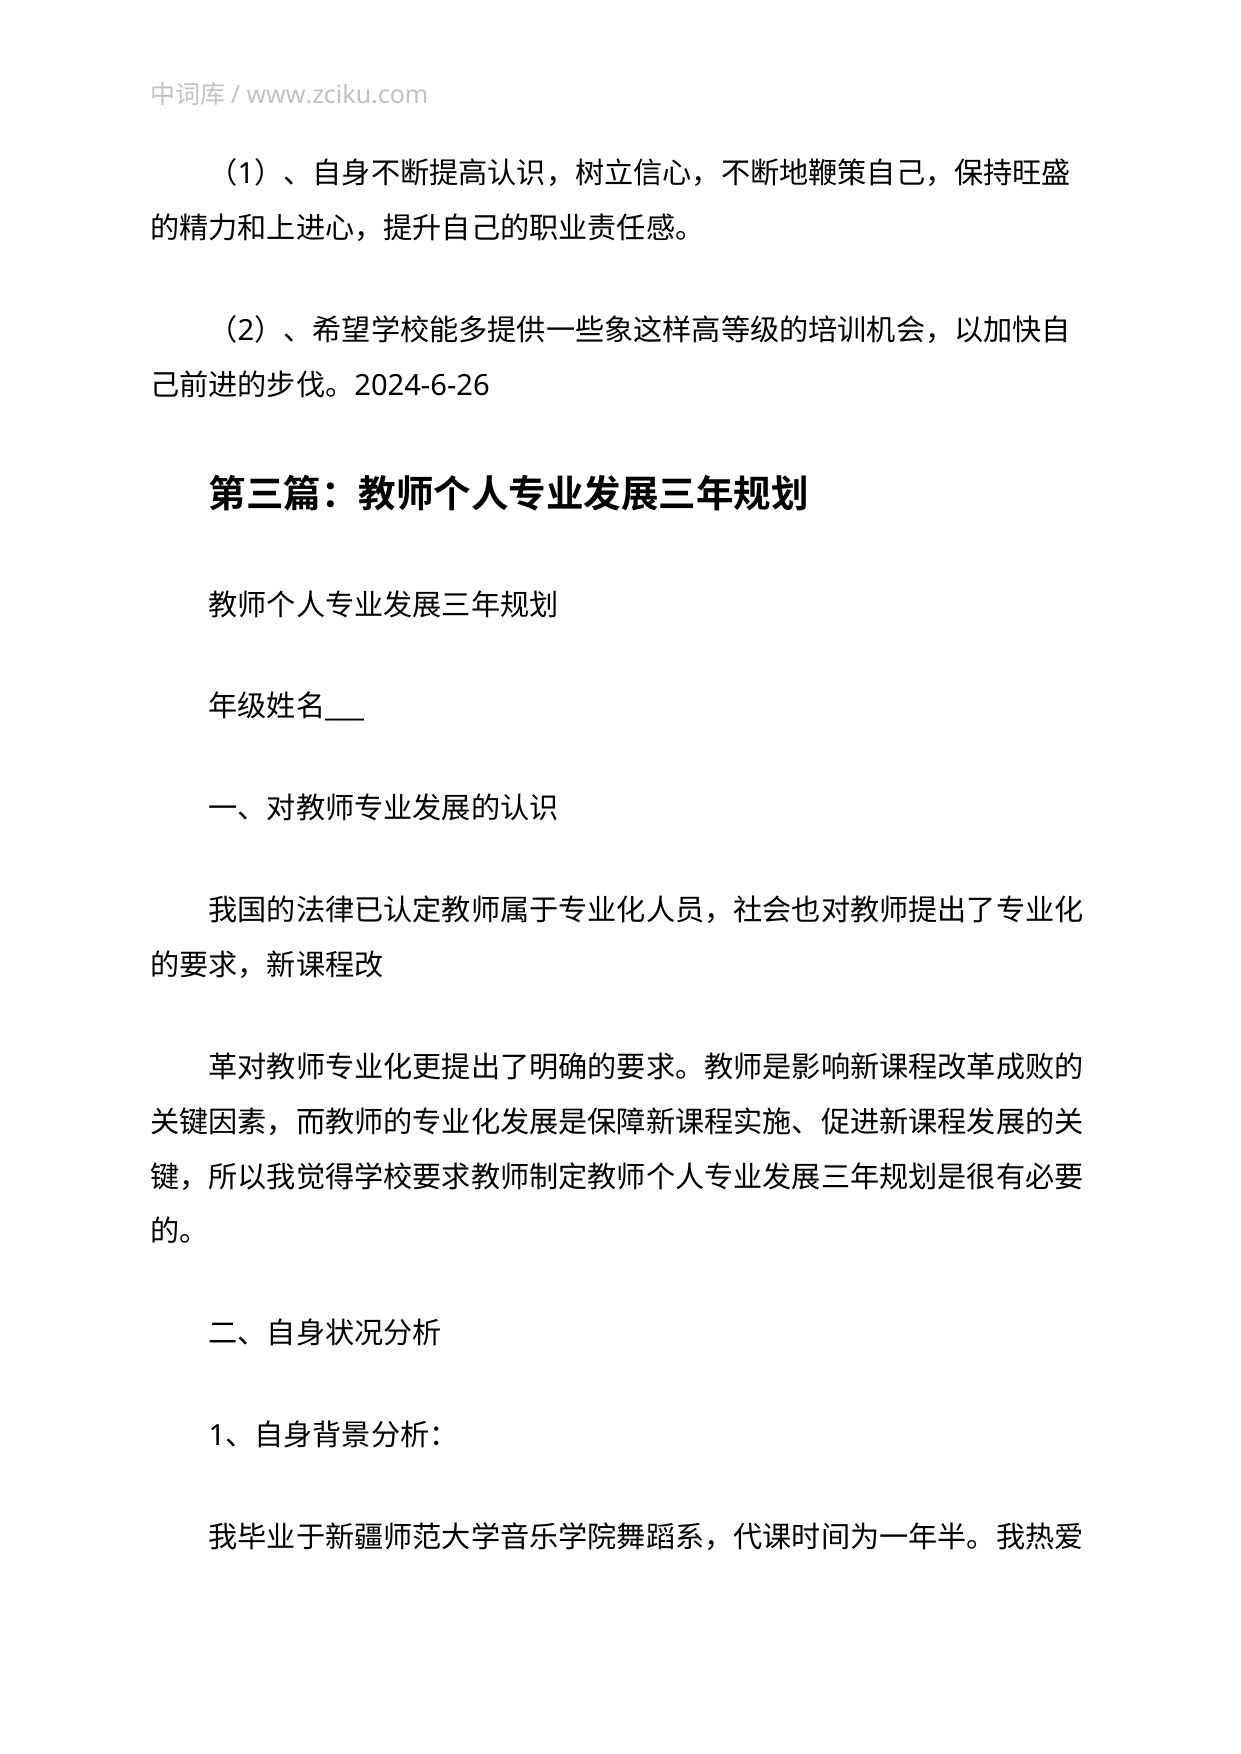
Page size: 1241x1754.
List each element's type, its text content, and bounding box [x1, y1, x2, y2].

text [150, 1513, 1090, 1556]
text 我国的法律已认定教师属于专业化人员，社会也对教师提出了专业化的要求，新课程改 [150, 887, 1090, 984]
text 二、自身状况分析 [150, 1310, 1090, 1352]
text 年级姓名___ [150, 683, 1090, 725]
text 革对教师专业化更提出了明确的要求。教师是影响新课程改革成败的关键因素，而教师的专业化发展是保障新课程实施、促进新课程发展的关键，所以我觉得学校要求教师制定教师个人专业发展三年规划是很有必要的。 [150, 1043, 1090, 1250]
text 1、自身背景分析： [150, 1412, 1090, 1454]
text （1）、自身不断提高认识，树立信心，不断地鞭策自己，保持旺盛的精力和上进心，提升自己的职业责任感。 [150, 150, 1090, 247]
text （2）、希望学校能多提供一些象这样高等级的培训机会，以加快自己前进的步伐。2024-6-26 [150, 307, 1090, 404]
text 教师个人专业发展三年规划 [150, 581, 1090, 623]
text 第三篇：教师个人专业发展三年规划 [150, 464, 1090, 518]
text 一、对教师专业发展的认识 [150, 785, 1090, 827]
